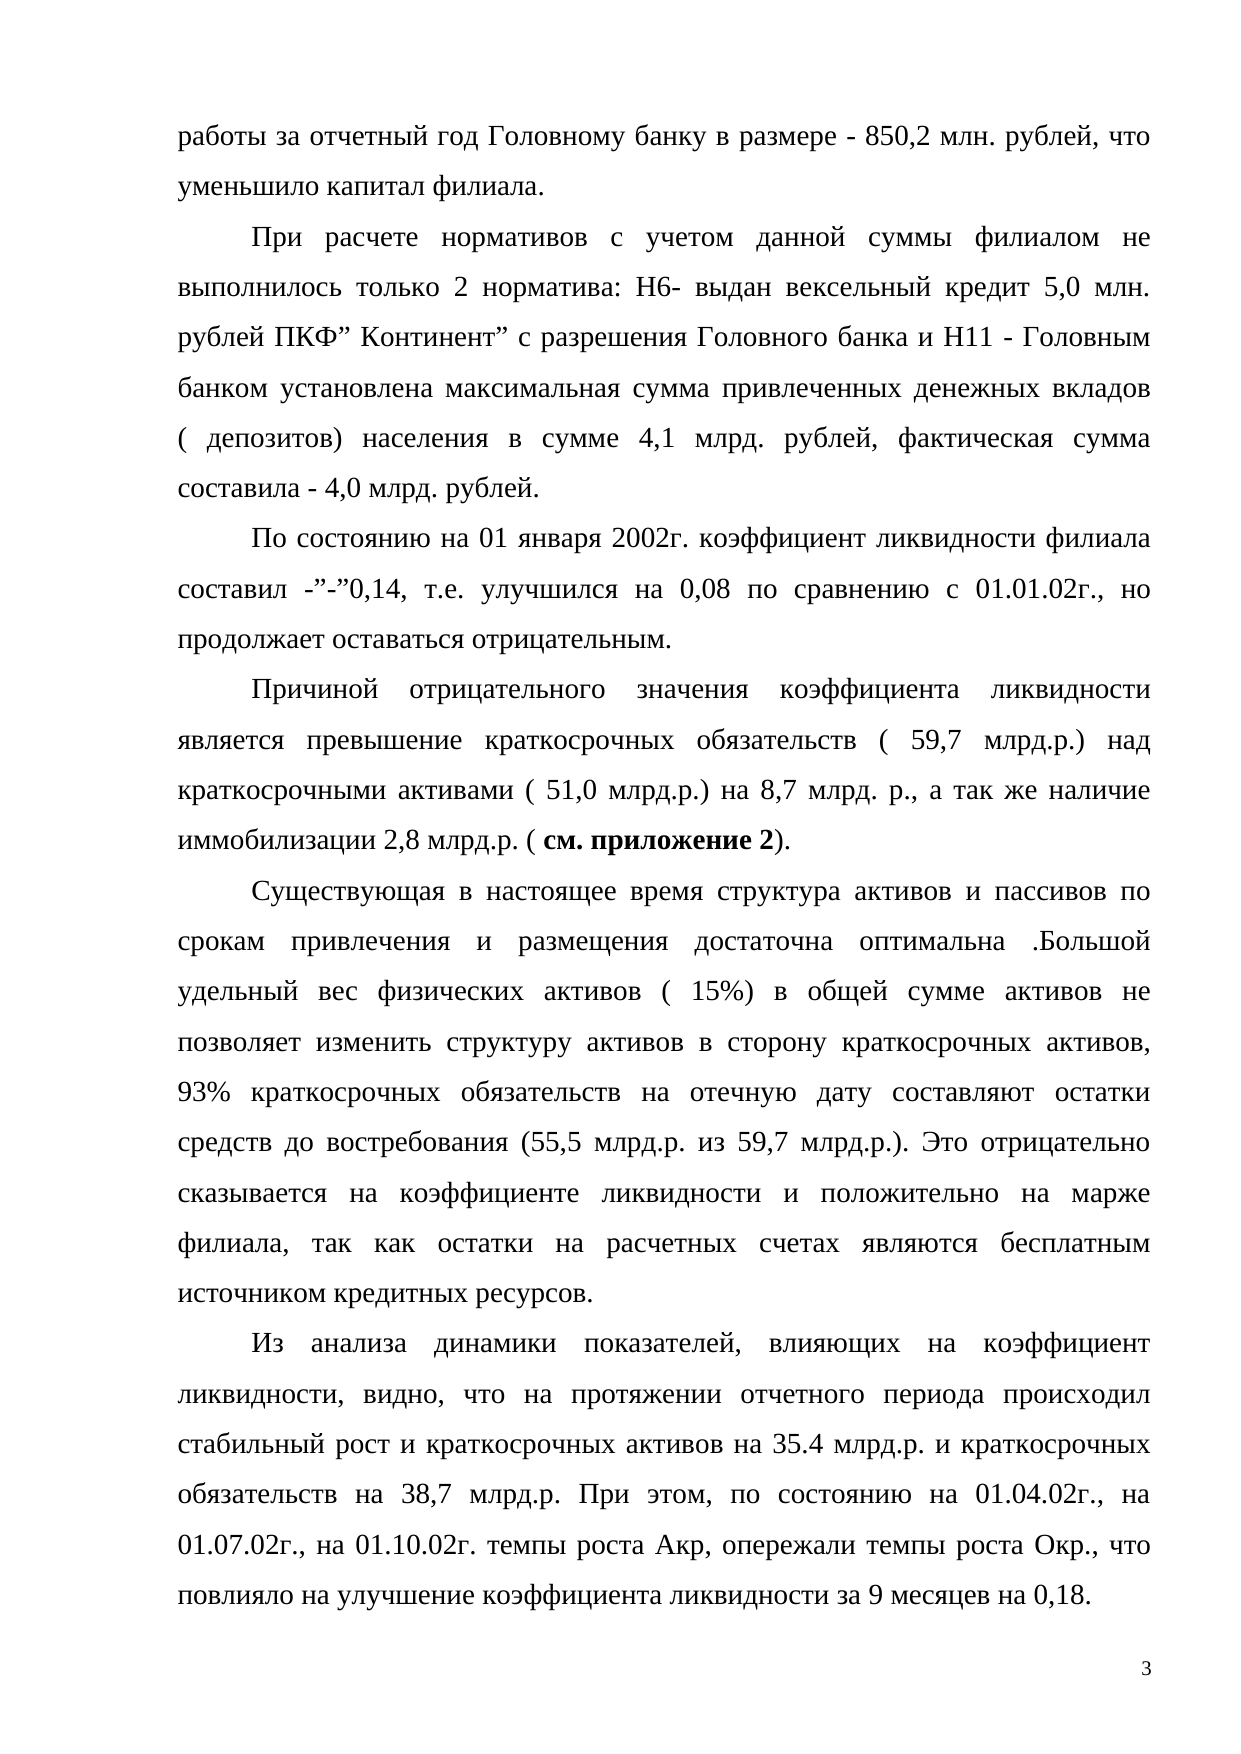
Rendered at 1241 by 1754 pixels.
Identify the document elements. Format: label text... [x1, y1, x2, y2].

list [177, 118, 1152, 202]
list Существующая в настоящее время структура активов и пассивов по срокам привлечения и размещения достаточна оптимальна .Большой удельный вес физических активов ( 15%) в общей сумме активов не позволяет изменить структуру активов в сторону краткосрочных активов, 93% краткосрочных обязательств на отечную дату составляют остатки средств до востребования (55,5 млрд.р. из 59,7 млрд.р.). Это отрицательно сказывается на коэффициенте ликвидности и положительно на марже филиала, так как остатки на расчетных счетах являются бесплатным источником кредитных ресурсов. [177, 873, 1152, 1309]
list Из анализа динамики показателей, влияющих на коэффициент ликвидности, видно, что на протяжении отчетного периода происходил стабильный рост и краткосрочных активов на 35.4 млрд.р. и краткосрочных обязательств на 38,7 млрд.р. При этом, по состоянию на 01.04.02г., на 01.07.02г., на 01.10.02г. темпы роста Акр, опережали темпы роста Окр., что повлияло на улучшение коэффициента ликвидности за 9 месяцев на 0,18. [177, 1326, 1152, 1611]
list По состоянию на 01 января 2002г. коэффициент ликвидности филиала составил -”-”0,14, т.е. улучшился на 0,08 по сравнению с 01.01.02г., но продолжает оставаться отрицательным. [177, 521, 1152, 655]
list При расчете нормативов с учетом данной суммы филиалом не выполнилось только 2 норматива: Н6- выдан вексельный кредит 5,0 млн. рублей ПКФ” Континент” с разрешения Головного банка и Н11 - Головным банком установлена максимальная сумма привлеченных денежных вкладов ( депозитов) населения в сумме 4,1 млрд. рублей, фактическая сумма составила - 4,0 млрд. рублей. [177, 219, 1152, 504]
list Причиной отрицательного значения коэффициента ликвидности является превышение краткосрочных обязательств ( 59,7 млрд.р.) над краткосрочными активами ( 51,0 млрд.р.) на 8,7 млрд. р., а так же наличие иммобилизации 2,8 млрд.р. ( см. приложение 2). [177, 672, 1152, 856]
